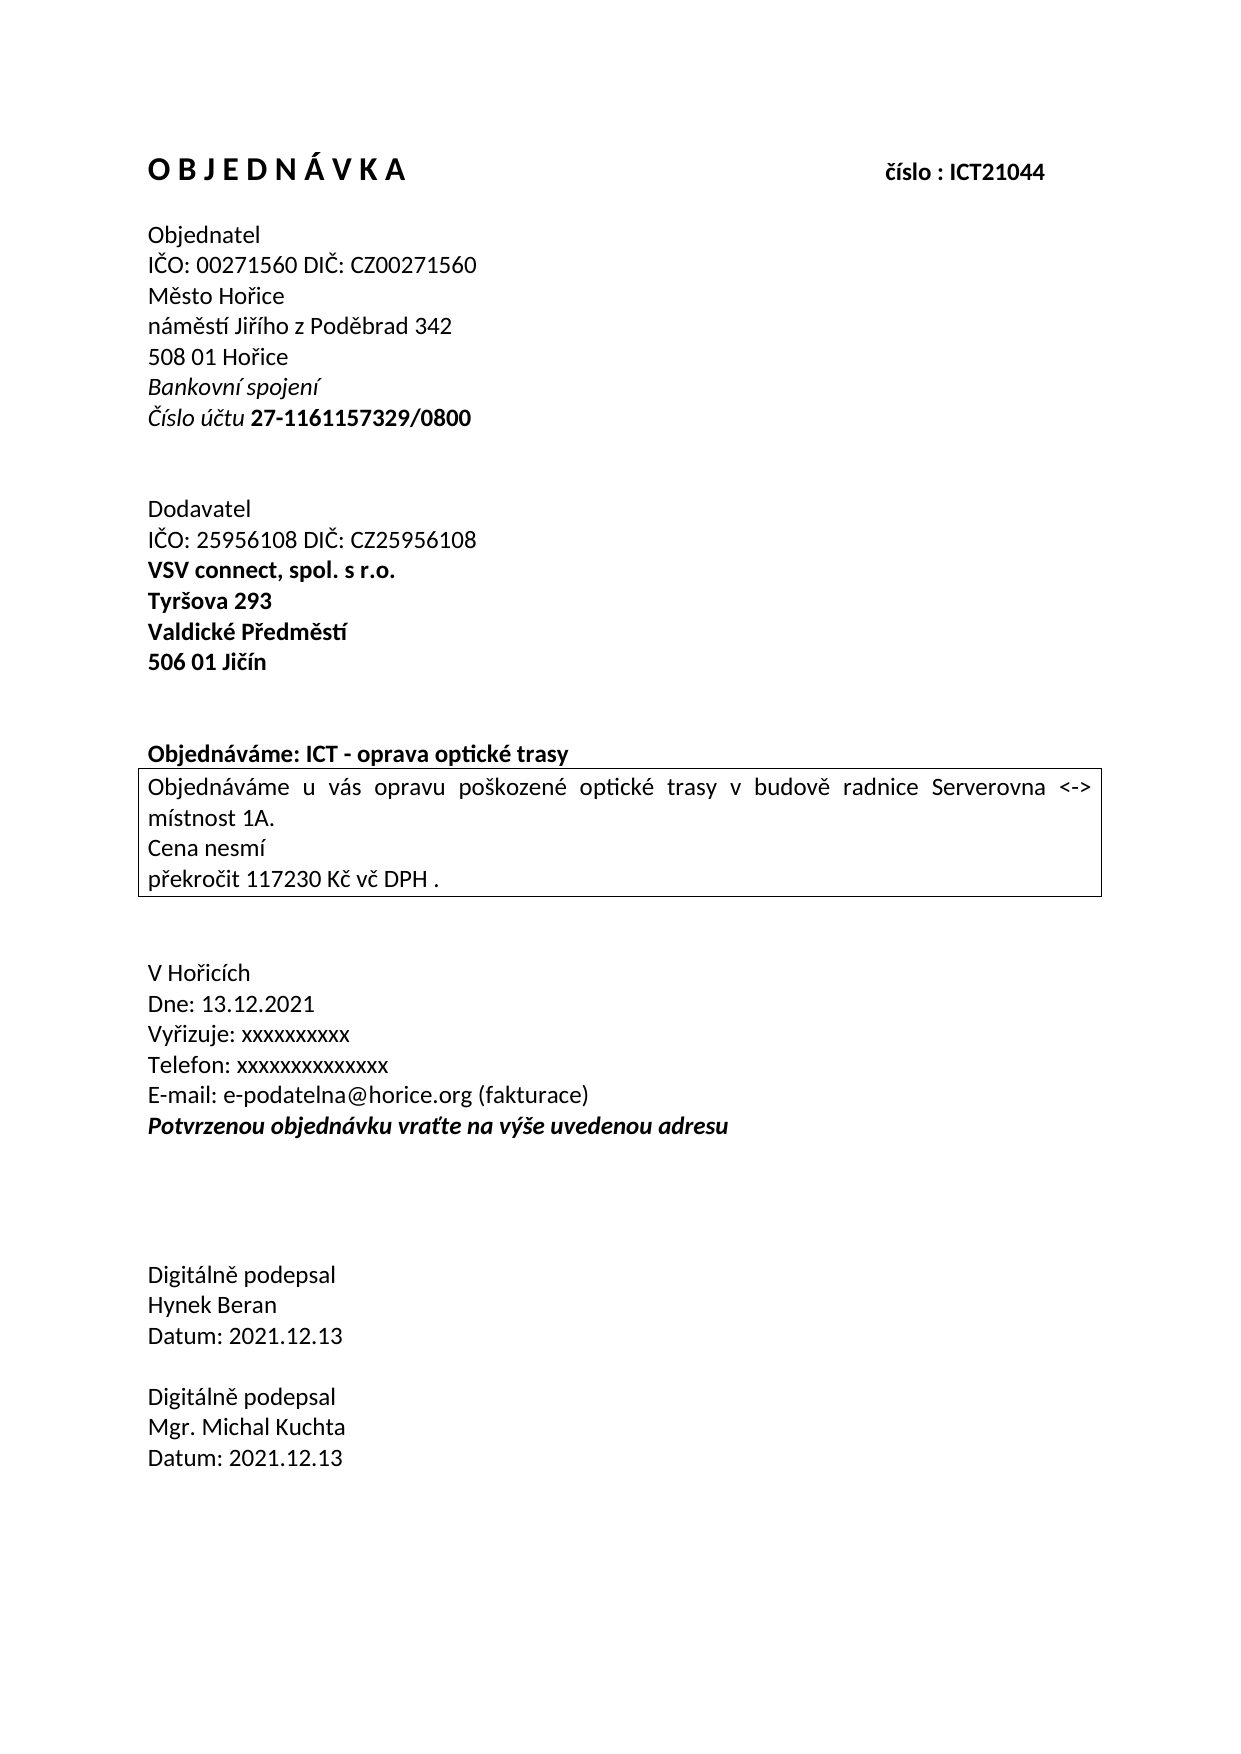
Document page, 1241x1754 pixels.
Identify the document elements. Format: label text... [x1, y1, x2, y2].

text IČO: 00271560 DIČ: CZ00271560 [148, 249, 1093, 280]
text Bankovní spojení [148, 371, 1093, 402]
text Číslo účtu 27-1161157329/0800 [148, 402, 1093, 432]
text VSV connect, spol. s r.o. [148, 554, 1093, 585]
text Datum: 2021.12.13 [148, 1442, 1093, 1473]
text Dodavatel [148, 493, 1093, 524]
text O B J E D N Á V K A číslo : ICT21044 [148, 148, 1093, 188]
text Telefon: xxxxxxxxxxxxxx [148, 1049, 1093, 1080]
text 506 01 Jičín [148, 646, 1093, 677]
text E-mail: e-podatelna@horice.org (fakturace) [148, 1080, 1093, 1110]
text náměstí Jiřího z Poděbrad 342 [148, 310, 1093, 341]
text Vyřizuje: xxxxxxxxxx [148, 1019, 1093, 1049]
text Potvrzenou objednávku vraťte na výše uvedenou adresu [148, 1110, 1093, 1141]
text Digitálně podepsal [148, 1259, 1093, 1289]
text Datum: 2021.12.13 [148, 1320, 1093, 1351]
text Objednáváme u vás opravu poškozené optické trasy v budově radnice Serverovna <-> místnost 1A. [139, 769, 1101, 832]
text překročit 117230 Kč vč DPH . [139, 860, 1101, 896]
text Dne: 13.12.2021 [148, 988, 1093, 1019]
text Mgr. Michal Kuchta [148, 1412, 1093, 1442]
text Město Hořice [148, 280, 1093, 310]
text Hynek Beran [148, 1289, 1093, 1320]
text Objednáváme: ICT - oprava optické trasy [148, 738, 1093, 768]
text IČO: 25956108 DIČ: CZ25956108 [148, 524, 1093, 554]
text Valdické Předměstí [148, 616, 1093, 646]
text 508 01 Hořice [148, 341, 1093, 371]
text Objednatel [148, 219, 1093, 249]
text Tyršova 293 [148, 585, 1093, 616]
text V Hořicích [148, 958, 1093, 988]
text Digitálně podepsal [148, 1381, 1093, 1412]
text Cena nesmí [148, 832, 1093, 860]
